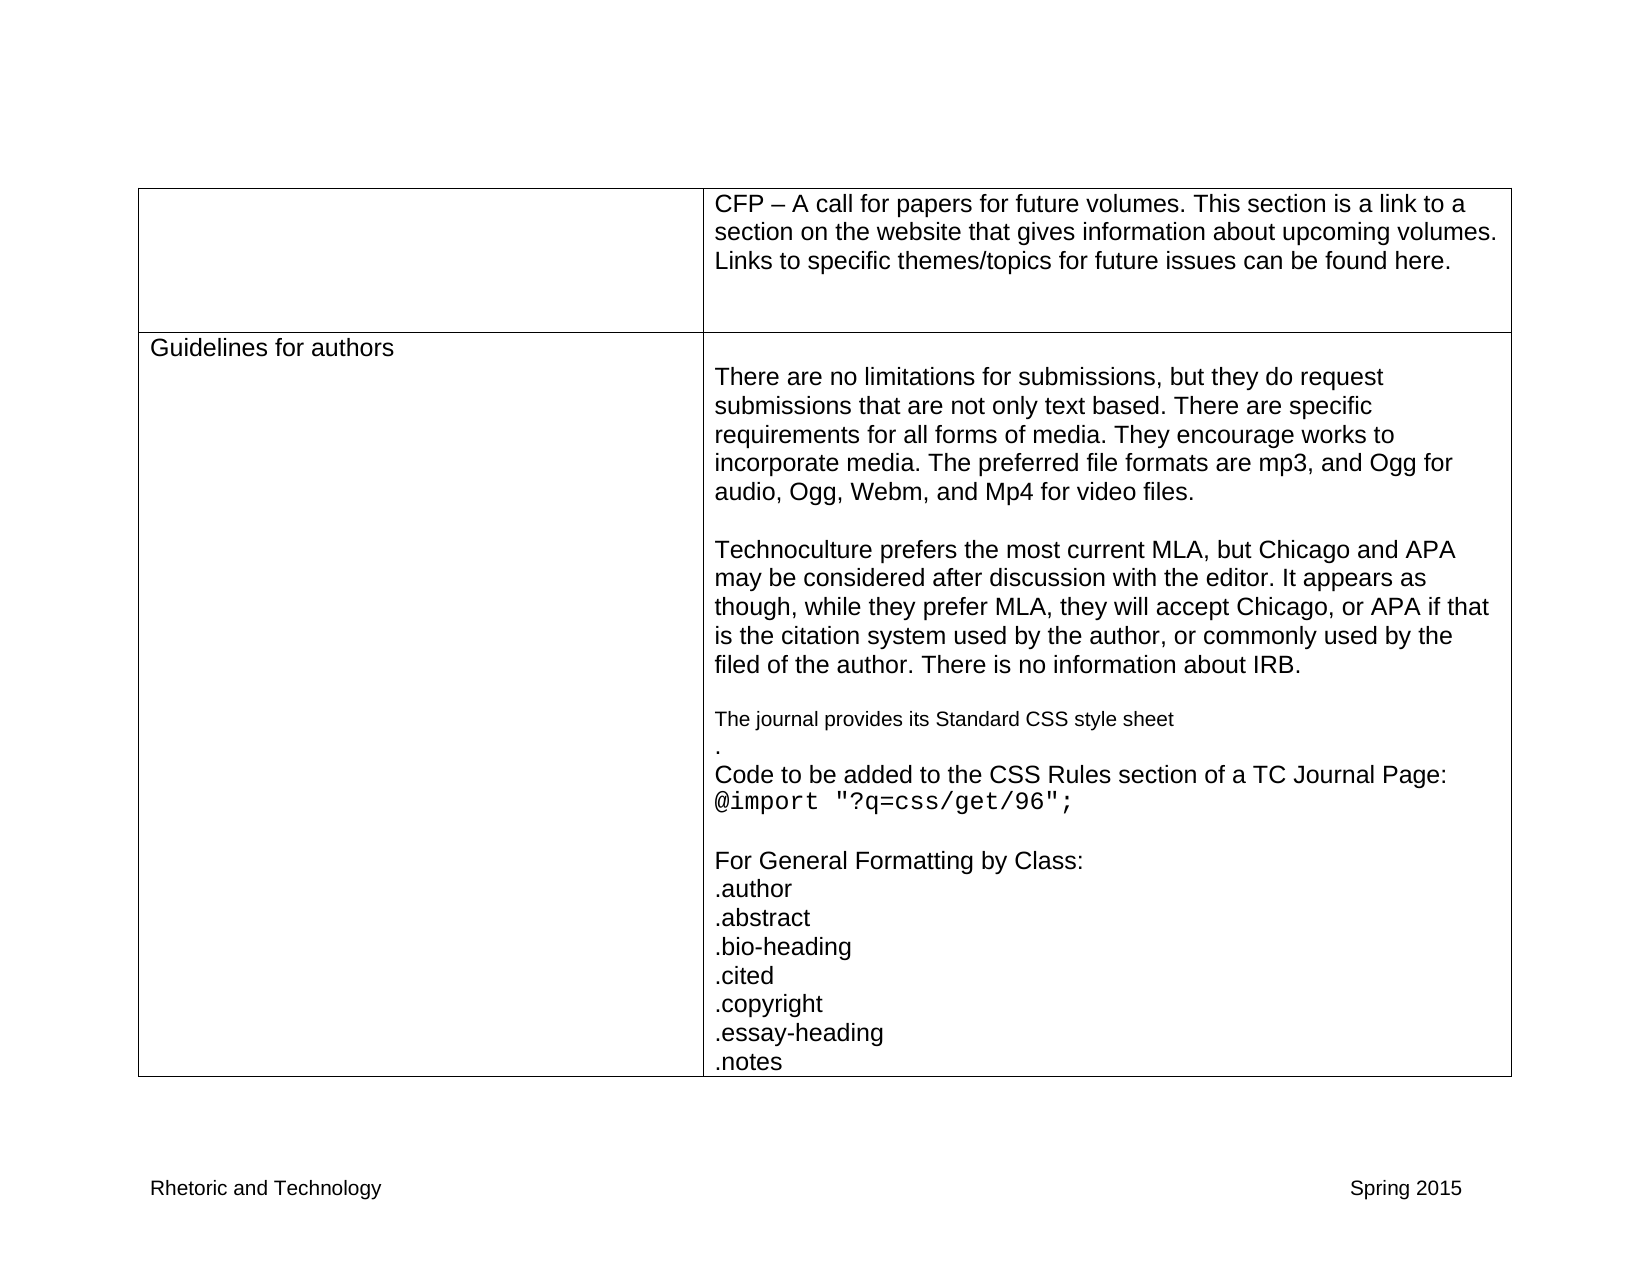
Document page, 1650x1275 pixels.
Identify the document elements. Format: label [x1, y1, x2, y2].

table_cell [139, 189, 703, 332]
table_cell [704, 189, 1511, 332]
table_cell [139, 333, 703, 1076]
table_cell [704, 333, 1511, 1076]
